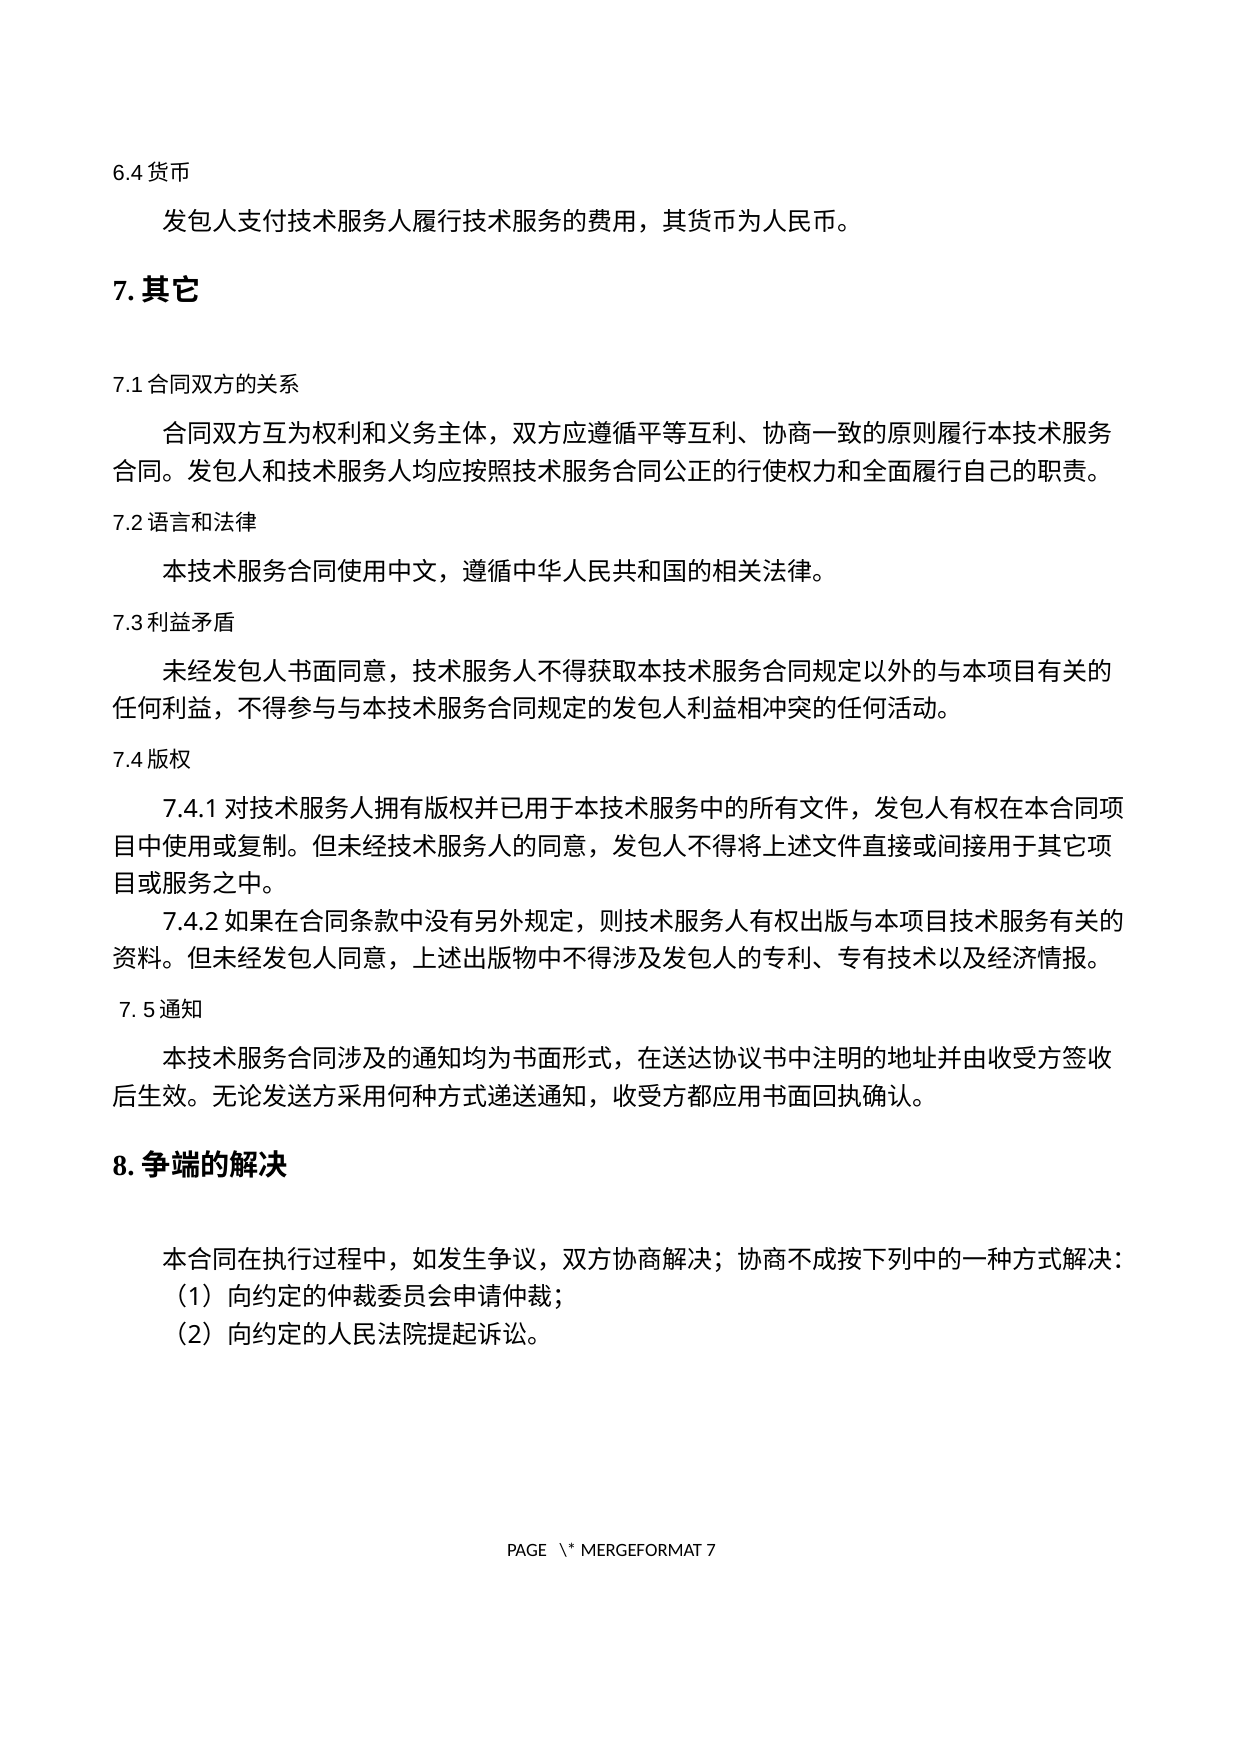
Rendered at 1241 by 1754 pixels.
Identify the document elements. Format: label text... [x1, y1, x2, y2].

text 7.4.1对技术服务人拥有版权并已用于本技术服务中的所有文件，发包人有权在本合同项目中使用或复制。但未经技术服务人的同意，发包人不得将上述文件直接或间接用于其它项目或服务之中。 [112, 788, 1128, 900]
subtitle 7.4版权 [112, 738, 1128, 775]
subtitle 7.3利益矛盾 [112, 600, 1128, 638]
subtitle 7.1合同双方的关系 [112, 363, 1128, 400]
subtitle 7.2语言和法律 [112, 500, 1128, 538]
subtitle 7. 5通知 [112, 988, 1128, 1025]
text 本技术服务合同涉及的通知均为书面形式，在送达协议书中注明的地址并由收受方签收后生效。无论发送方采用何种方式递送通知，收受方都应用书面回执确认。 [112, 1038, 1128, 1113]
text 本合同在执行过程中，如发生争议，双方协商解决；协商不成按下列中的一种方式解决： [112, 1238, 1128, 1276]
subtitle 8. 争端的解决 [112, 1142, 1128, 1184]
subtitle 7. 其它 [112, 267, 1128, 309]
text （2）向约定的人民法院提起诉讼。 [112, 1313, 1128, 1351]
text 未经发包人书面同意，技术服务人不得获取本技术服务合同规定以外的与本项目有关的任何利益，不得参与与本技术服务合同规定的发包人利益相冲突的任何活动。 [112, 650, 1128, 725]
subtitle 6.4货币 [112, 150, 1128, 187]
text 合同双方互为权利和义务主体，双方应遵循平等互利、协商一致的原则履行本技术服务合同。发包人和技术服务人均应按照技术服务合同公正的行使权力和全面履行自己的职责。 [112, 413, 1128, 488]
text 本技术服务合同使用中文，遵循中华人民共和国的相关法律。 [112, 550, 1128, 588]
text 发包人支付技术服务人履行技术服务的费用，其货币为人民币。 [112, 200, 1128, 237]
text 7.4.2如果在合同条款中没有另外规定，则技术服务人有权出版与本项目技术服务有关的资料。但未经发包人同意，上述出版物中不得涉及发包人的专利、专有技术以及经济情报。 [112, 900, 1128, 975]
text （1）向约定的仲裁委员会申请仲裁； [112, 1276, 1128, 1313]
